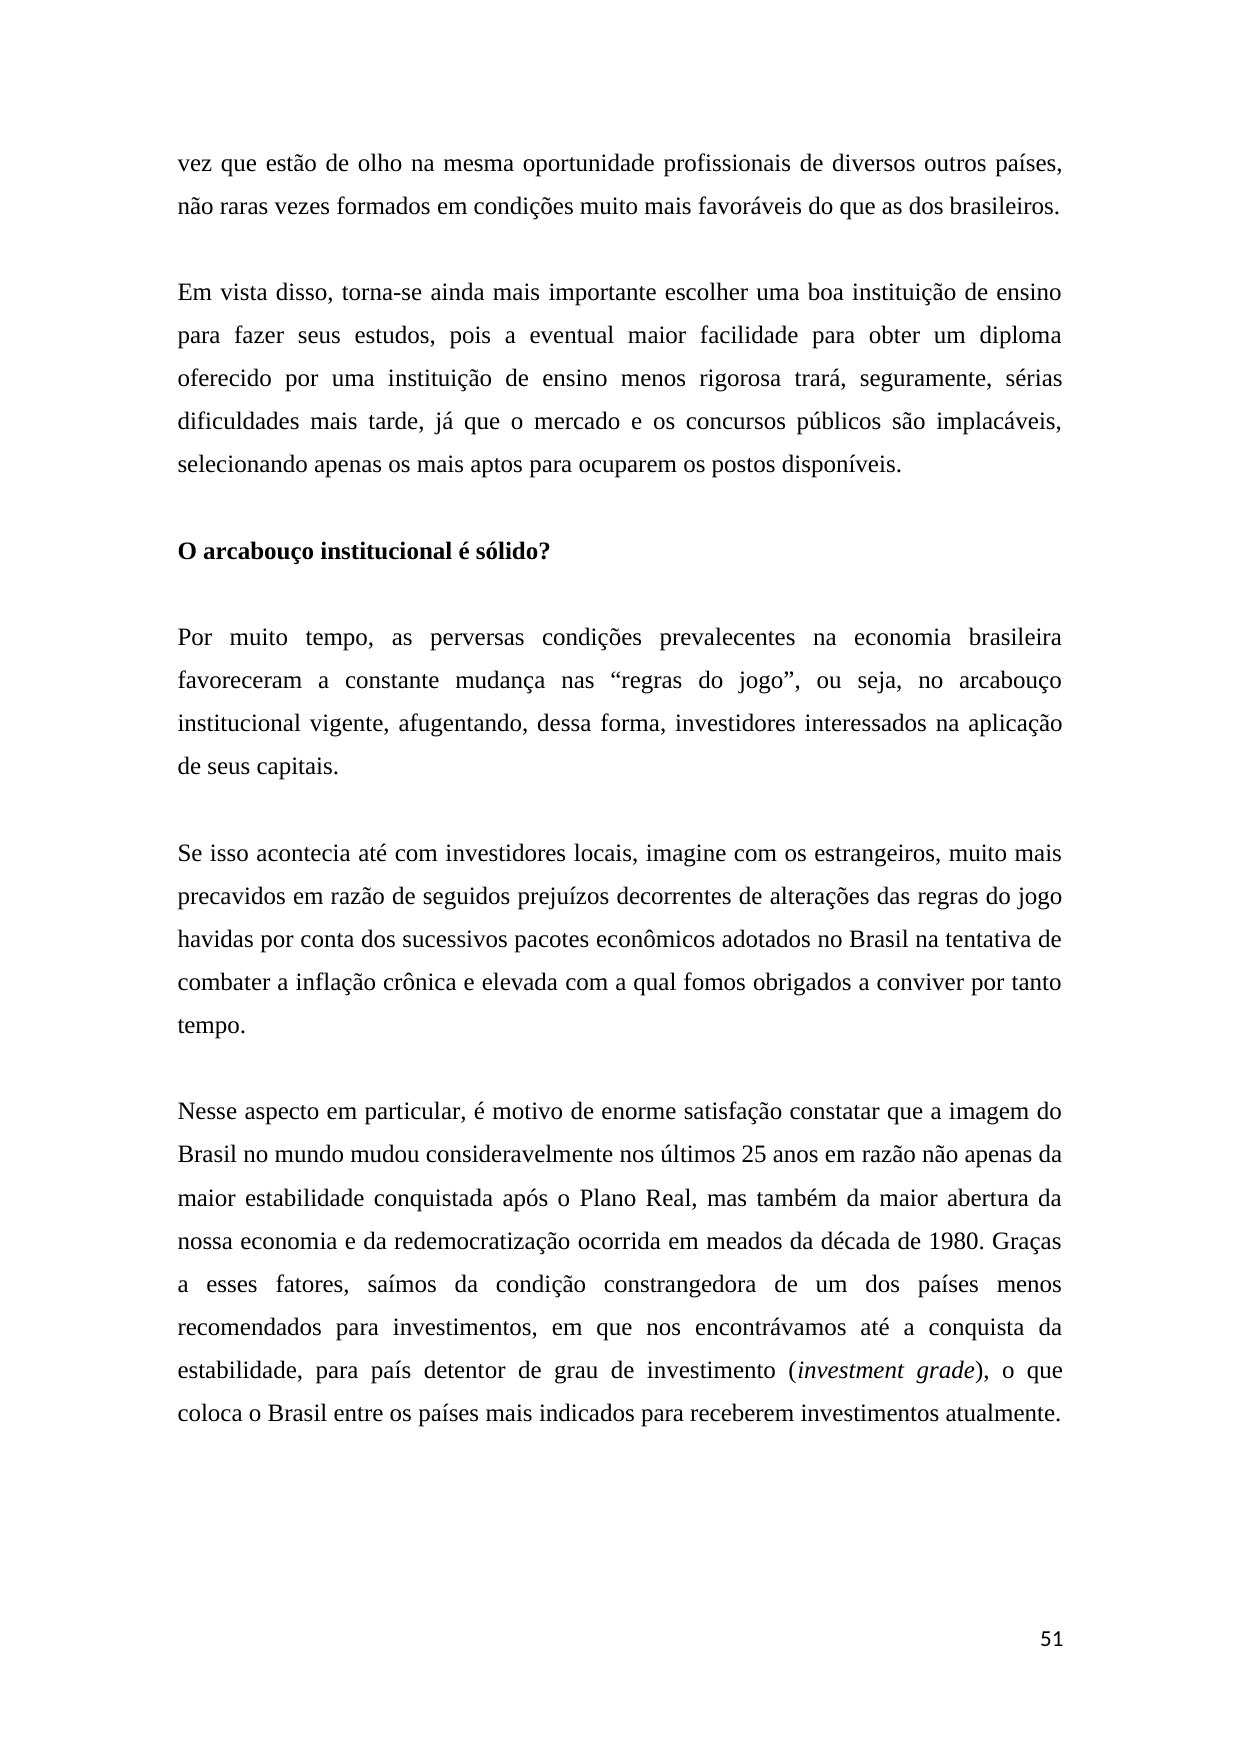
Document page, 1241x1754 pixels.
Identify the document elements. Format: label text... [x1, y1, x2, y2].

text Nesse aspecto em particular, é motivo de enorme satisfação constatar que a imagem do Brasil no mundo mudou consideravelmente nos últimos 25 anos em razão não apenas da maior estabilidade conquistada após o Plano Real, mas também da maior abertura da nossa economia e da redemocratização ocorrida em meados da década de 1980. Graças a esses fatores, saímos da condição constrangedora de um dos países menos recomendados para investimentos, em que nos encontrávamos até a conquista da estabilidade, para país detentor de grau de investimento (investment grade), o que coloca o Brasil entre os países mais indicados para receberem investimentos atualmente. [177, 1096, 1063, 1427]
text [177, 148, 1063, 219]
text O arcabouço institucional é sólido? [177, 536, 1063, 564]
text Se isso acontecia até com investidores locais, imagine com os estrangeiros, muito mais precavidos em razão de seguidos prejuízos decorrentes de alterações das regras do jogo havidas por conta dos sucessivos pacotes econômicos adotados no Brasil na tentativa de combater a inflação crônica e elevada com a qual fomos obrigados a conviver por tanto tempo. [177, 838, 1063, 1039]
text Em vista disso, torna-se ainda mais importante escolher uma boa instituição de ensino para fazer seus estudos, pois a eventual maior facilidade para obter um diploma oferecido por uma instituição de ensino menos rigorosa trará, seguramente, sérias dificuldades mais tarde, já que o mercado e os concursos públicos são implacáveis, selecionando apenas os mais aptos para ocuparem os postos disponíveis. [177, 277, 1063, 478]
text Por muito tempo, as perversas condições prevalecentes na economia brasileira favoreceram a constante mudança nas “regras do jogo”, ou seja, no arcabouço institucional vigente, afugentando, dessa forma, investidores interessados na aplicação de seus capitais. [177, 622, 1063, 780]
